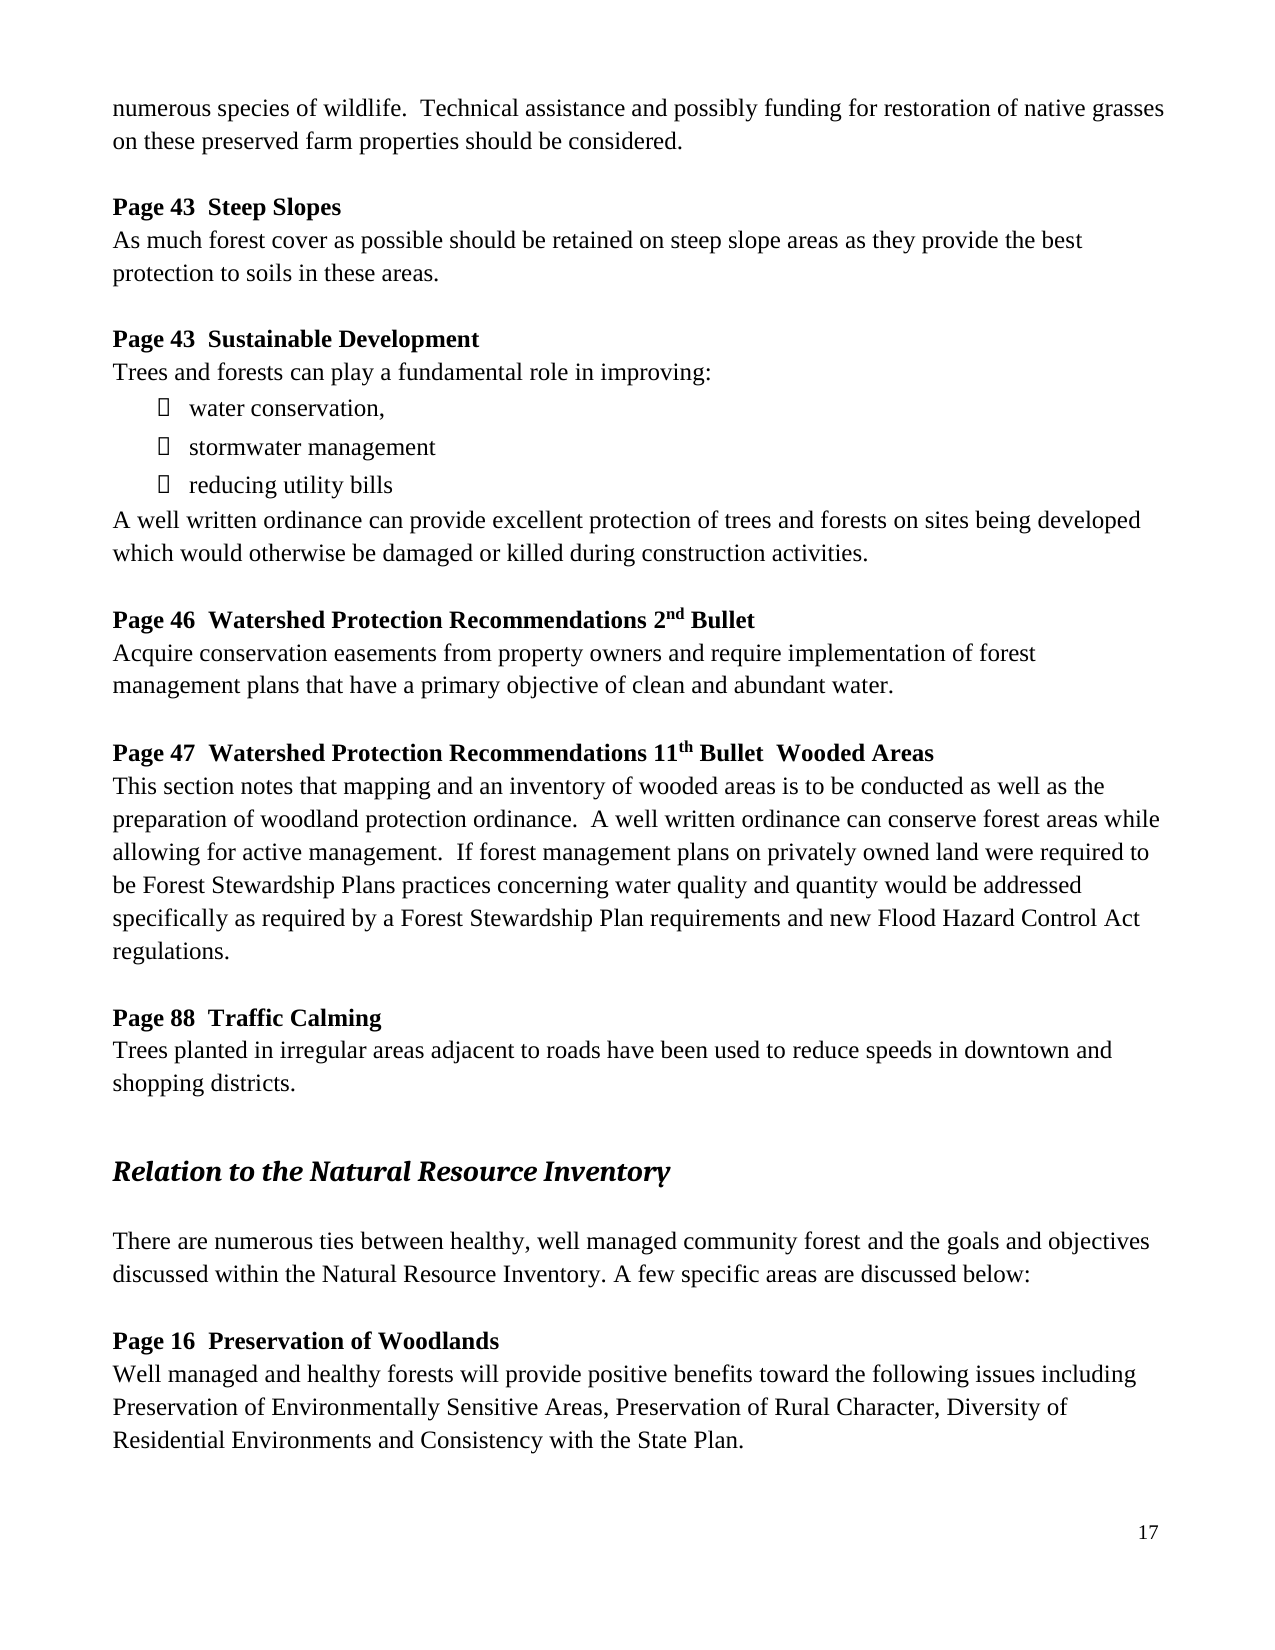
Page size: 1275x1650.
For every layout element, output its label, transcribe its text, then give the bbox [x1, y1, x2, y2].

text Well managed and healthy forests will provide positive benefits toward the following issues including Preservation of Environmentally Sensitive Areas, Preservation of Rural Character, Diversity of Residential Environments and Consistency with the State Plan. [112, 1359, 1138, 1454]
text  reducing utility bills [156, 467, 1175, 501]
text Page 16 Preservation of Woodlands [112, 1326, 1175, 1355]
text This section notes that mapping and an inventory of wooded areas is to be conducted as well as the preparation of woodland protection ordinance. A well written ordinance can conserve forest areas while allowing for active management. If forest management plans on privately owned land were required to be Forest Stewardship Plans practices concerning water quality and quantity would be addressed specifically as required by a Forest Stewardship Plan requirements and new Flood Hazard Control Act regulations. [112, 771, 1162, 965]
text Page 46 Watershed Protection Recommendations 2nd Bullet [112, 603, 1175, 634]
text numerous species of wildlife. Technical assistance and possibly funding for restoration of native grasses on these preserved farm properties should be considered. [112, 93, 1166, 154]
text There are numerous ties between healthy, well managed community forest and the goals and objectives discussed within the Natural Resource Inventory. A few specific areas are discussed below: [112, 1226, 1150, 1288]
text As much forest cover as possible should be retained on steep slope areas as they provide the best protection to soils in these areas. [112, 225, 1084, 286]
text Trees and forests can play a fundamental role in improving: [112, 357, 1175, 386]
text  water conservation, [156, 390, 1175, 424]
text Page 43 Steep Slopes [112, 192, 1175, 221]
text Trees planted in irregular areas adjacent to roads have been used to reduce speeds in downtown and shopping districts. [112, 1035, 1114, 1097]
text  stormwater management [156, 428, 1175, 462]
text A well written ordinance can provide excellent protection of trees and forests on sites being developed which would otherwise be damaged or killed during construction activities. [112, 505, 1142, 567]
text Relation to the Natural Resource Inventory [112, 1155, 1175, 1188]
text Page 88 Traffic Calming [112, 1003, 1175, 1031]
text Acquire conservation easements from property owners and require implementation of forest management plans that have a primary objective of clean and abundant water. [112, 638, 1037, 699]
text Page 47 Watershed Protection Recommendations 11th Bullet Wooded Areas [112, 736, 1175, 767]
text Page 43 Sustainable Development [112, 324, 1175, 353]
